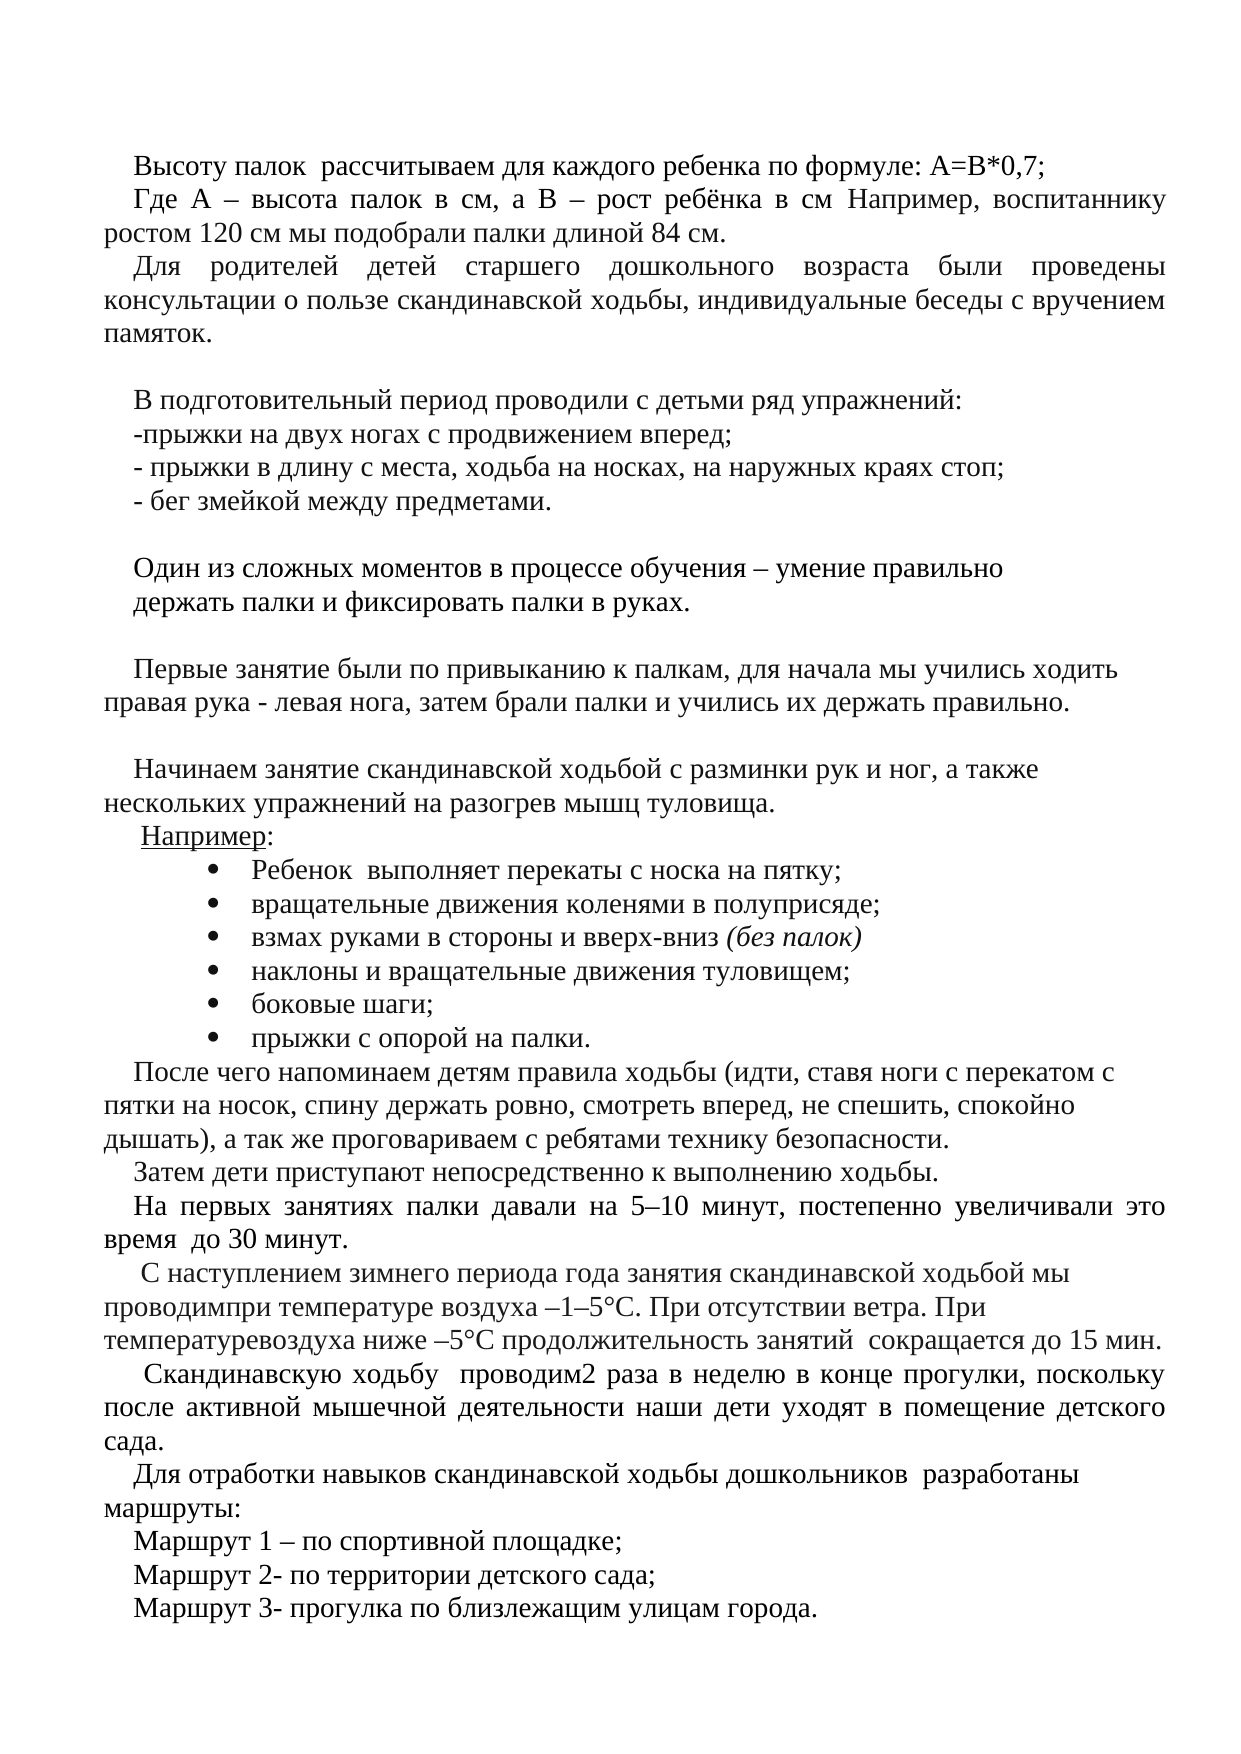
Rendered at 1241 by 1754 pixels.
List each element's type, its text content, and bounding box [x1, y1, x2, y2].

text -прыжки на двух ногах с продвижением вперед; [103, 416, 1167, 449]
text Маршрут 2- по территории детского сада; [103, 1557, 1167, 1591]
list Ребенок выполняет перекаты с носка на пятку; [178, 852, 1167, 886]
text На первых занятиях палки давали на 5–10 минут, постепенно увеличивали это время до 30 минут. [103, 1188, 1167, 1255]
text Где А – высота палок в см, а В – рост ребёнка в см Например, воспитаннику ростом 120 см мы подобрали палки длиной 84 см. [103, 181, 1167, 248]
list прыжки с опорой на палки. [178, 1020, 1167, 1054]
text Один из сложных моментов в процессе обучения – умение правильно [103, 550, 1167, 584]
text - прыжки в длину с места, ходьба на носках, на наружных краях стоп; [103, 449, 1167, 483]
text Первые занятие были по привыканию к палкам, для начала мы учились ходить правая рука - левая нога, затем брали палки и учились их держать правильно. [103, 651, 1167, 718]
list взмах руками в стороны и вверх-вниз (без палок) [178, 919, 1167, 953]
text Маршрут 1 – по спортивной площадке; [103, 1523, 1167, 1557]
text В подготовительный период проводили с детьми ряд упражнений: [103, 382, 1167, 416]
text Для родителей детей старшего дошкольного возраста были проведены консультации о пользе скандинавской ходьбы, индивидуальные беседы с вручением памяток. [103, 248, 1167, 349]
text Высоту палок рассчитываем для каждого ребенка по формуле: А=В*0,7; [103, 148, 1167, 181]
text С наступлением зимнего периода года занятия скандинавской ходьбой мы проводимпри температуре воздуха –1–5°С. При отсутствии ветра. При температуревоздуха ниже –5°С продолжительность занятий сокращается до 15 мин. [103, 1255, 1167, 1356]
text Затем дети приступают непосредственно к выполнению ходьбы. [103, 1154, 1167, 1188]
text После чего напоминаем детям правила ходьбы (идти, ставя ноги с перекатом с пятки на носок, спину держать ровно, смотреть вперед, не спешить, спокойно дышать), а так же проговариваем с ребятами технику безопасности. [103, 1054, 1167, 1154]
text Скандинавскую ходьбу проводим2 раза в неделю в конце прогулки, поскольку после активной мышечной деятельности наши дети уходят в помещение детского сада. [103, 1356, 1167, 1456]
text Например: [103, 818, 1167, 852]
list наклоны и вращательные движения туловищем; [178, 953, 1167, 987]
text Начинаем занятие скандинавской ходьбой с разминки рук и ног, а также нескольких упражнений на разогрев мышц туловища. [103, 751, 1167, 818]
text Маршрут 3- прогулка по близлежащим улицам города. [103, 1591, 1167, 1624]
text - бег змейкой между предметами. [103, 483, 1167, 517]
list боковые шаги; [178, 987, 1167, 1020]
text держать палки и фиксировать палки в руках. [103, 584, 1167, 617]
list вращательные движения коленями в полуприсяде; [178, 886, 1167, 919]
text Для отработки навыков скандинавской ходьбы дошкольников разработаны маршруты: [103, 1456, 1167, 1523]
